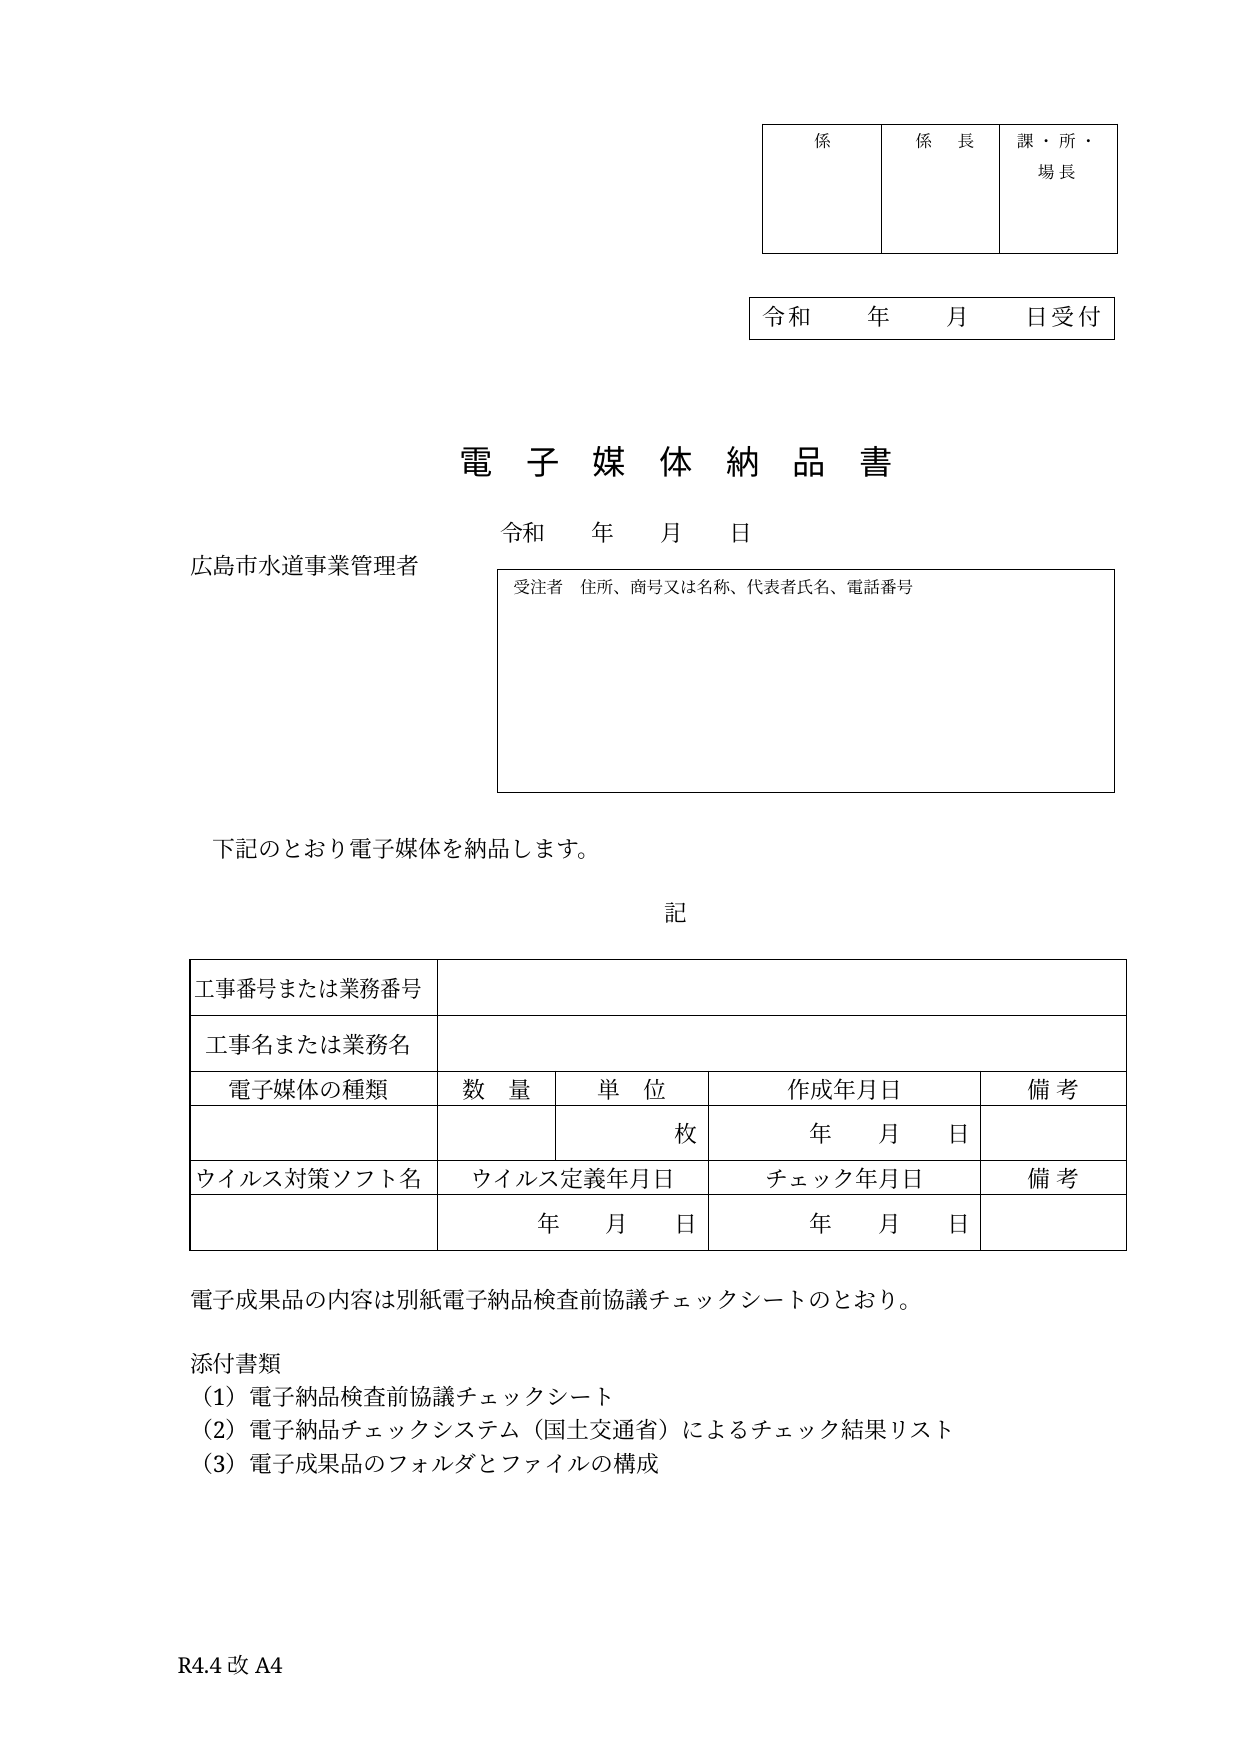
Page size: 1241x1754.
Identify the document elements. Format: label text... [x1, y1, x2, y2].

table_header 課・所・場長 [1000, 125, 1117, 252]
table_header 係 長 [882, 125, 999, 252]
table_header 係 [763, 125, 881, 252]
